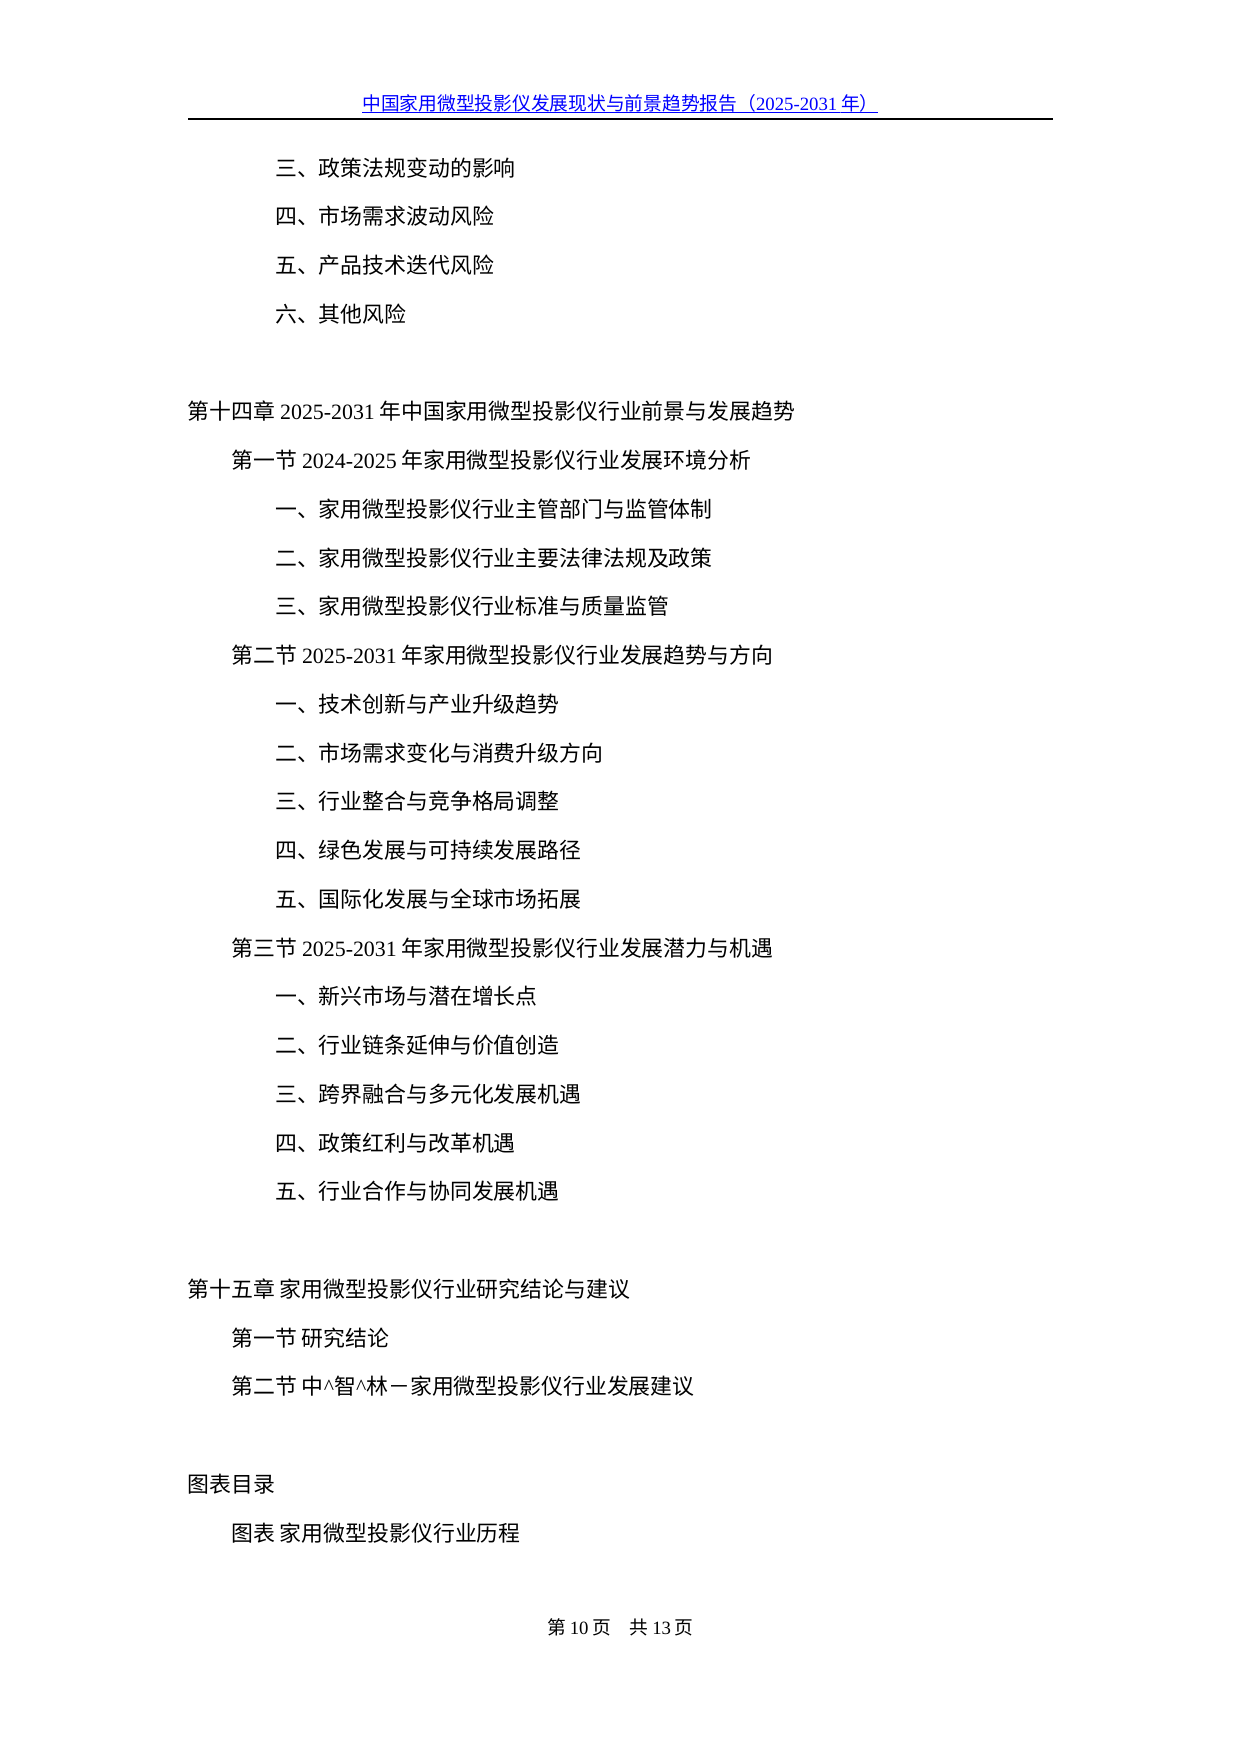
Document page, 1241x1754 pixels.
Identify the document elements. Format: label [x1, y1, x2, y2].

text [187, 150, 1053, 1548]
